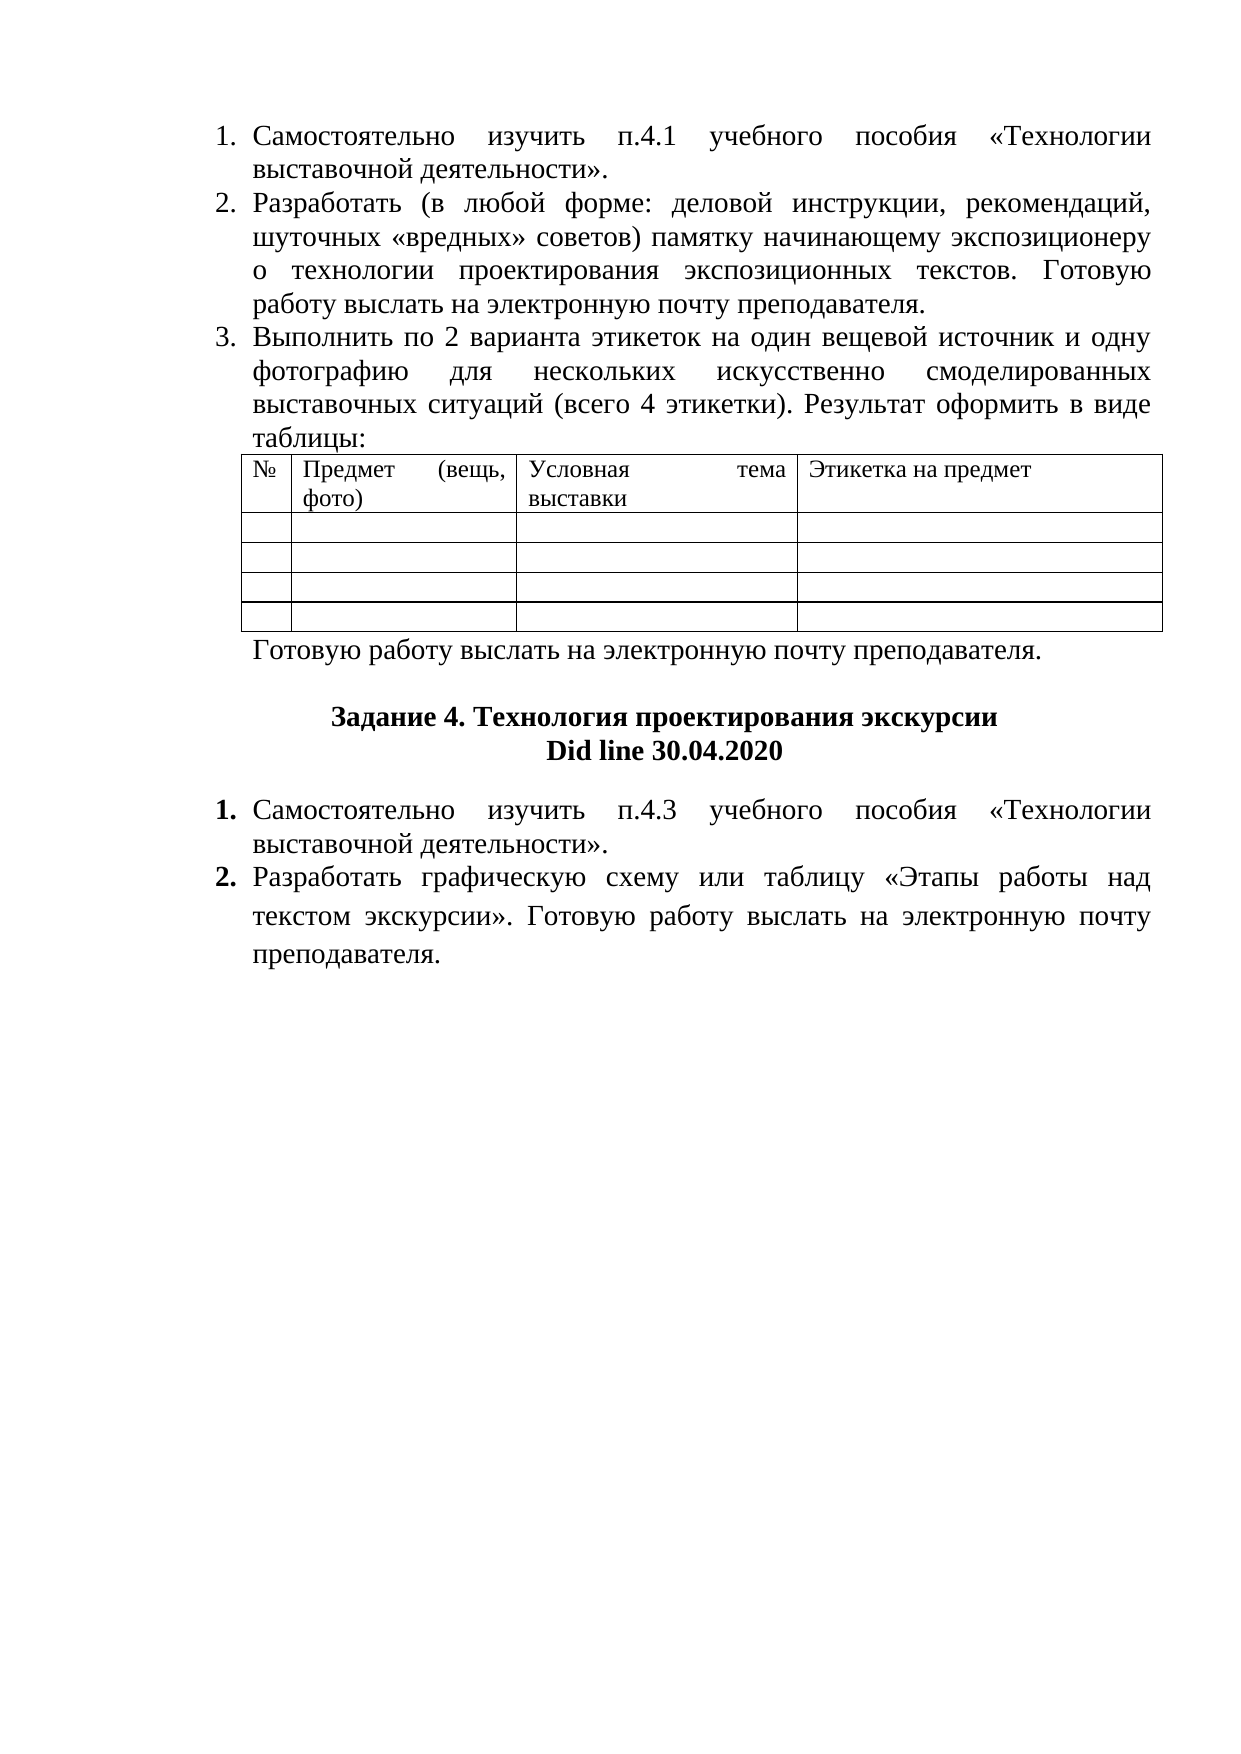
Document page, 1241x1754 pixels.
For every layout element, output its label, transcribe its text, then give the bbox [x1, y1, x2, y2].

list Разработать (в любой форме: деловой инструкции, рекомендаций, шуточных «вредных» советов) памятку начинающему экспозиционеру о технологии проектирования экспозиционных текстов. Готовую работу выслать на электронную почту преподавателя. [215, 185, 1152, 319]
list Разработать графическую схему или таблицу «Этапы работы над текстом экскурсии». Готовую работу выслать на электронную почту преподавателя. [215, 859, 1152, 970]
table_cell [798, 573, 1162, 601]
list Самостоятельно изучить п.4.3 учебного пособия «Технологии выставочной деятельности». [215, 792, 1152, 859]
table_cell [798, 543, 1162, 572]
table_cell [517, 543, 797, 572]
table_cell [242, 603, 291, 631]
table_cell [798, 603, 1162, 631]
table_cell [242, 513, 291, 542]
table_cell [798, 513, 1162, 542]
table_cell [292, 603, 516, 631]
table_cell [517, 573, 797, 601]
text Задание 4. Технология проектирования экскурсии [177, 699, 1152, 733]
list Самостоятельно изучить п.4.1 учебного пособия «Технологии выставочной деятельности». [215, 118, 1152, 185]
table_header Предмет (вещь, фото) [292, 455, 516, 512]
table_cell [517, 603, 797, 631]
text Did line 30.04.2020 [177, 733, 1152, 766]
table_header Условная тема выставки [517, 455, 797, 512]
table_cell [292, 513, 516, 542]
table_cell [292, 543, 516, 572]
table_cell [242, 543, 291, 572]
table_cell [517, 513, 797, 542]
list Выполнить по 2 варианта этикеток на один вещевой источник и одну фотографию для нескольких искусственно смоделированных выставочных ситуаций (всего 4 этикетки). Результат оформить в виде таблицы: [215, 319, 1152, 453]
table_header № [242, 455, 291, 512]
table_cell [292, 573, 516, 601]
table_header Этикетка на предмет [798, 455, 1162, 512]
table_cell [242, 573, 291, 601]
list Готовую работу выслать на электронную почту преподавателя. [252, 632, 1152, 666]
